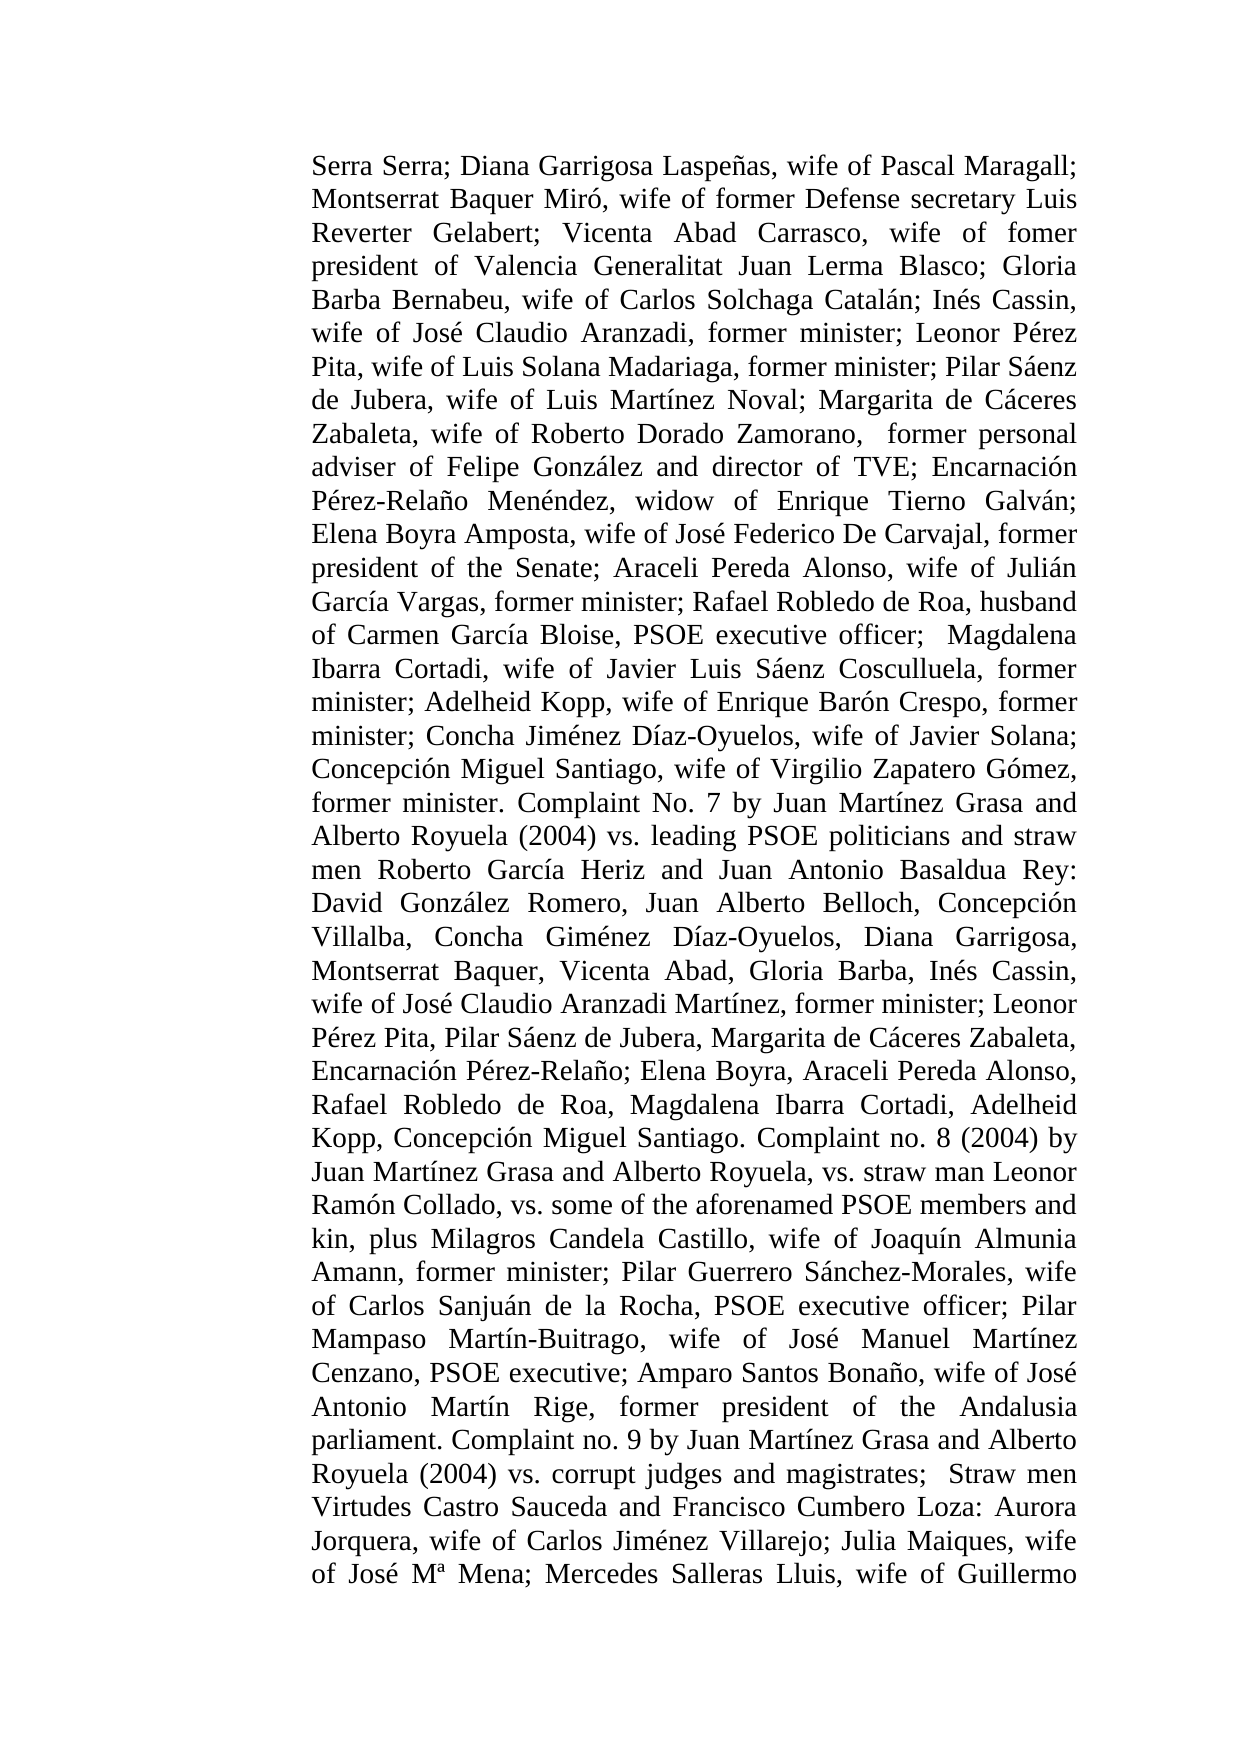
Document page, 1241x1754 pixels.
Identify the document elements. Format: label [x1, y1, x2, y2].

text [236, 148, 1078, 1590]
